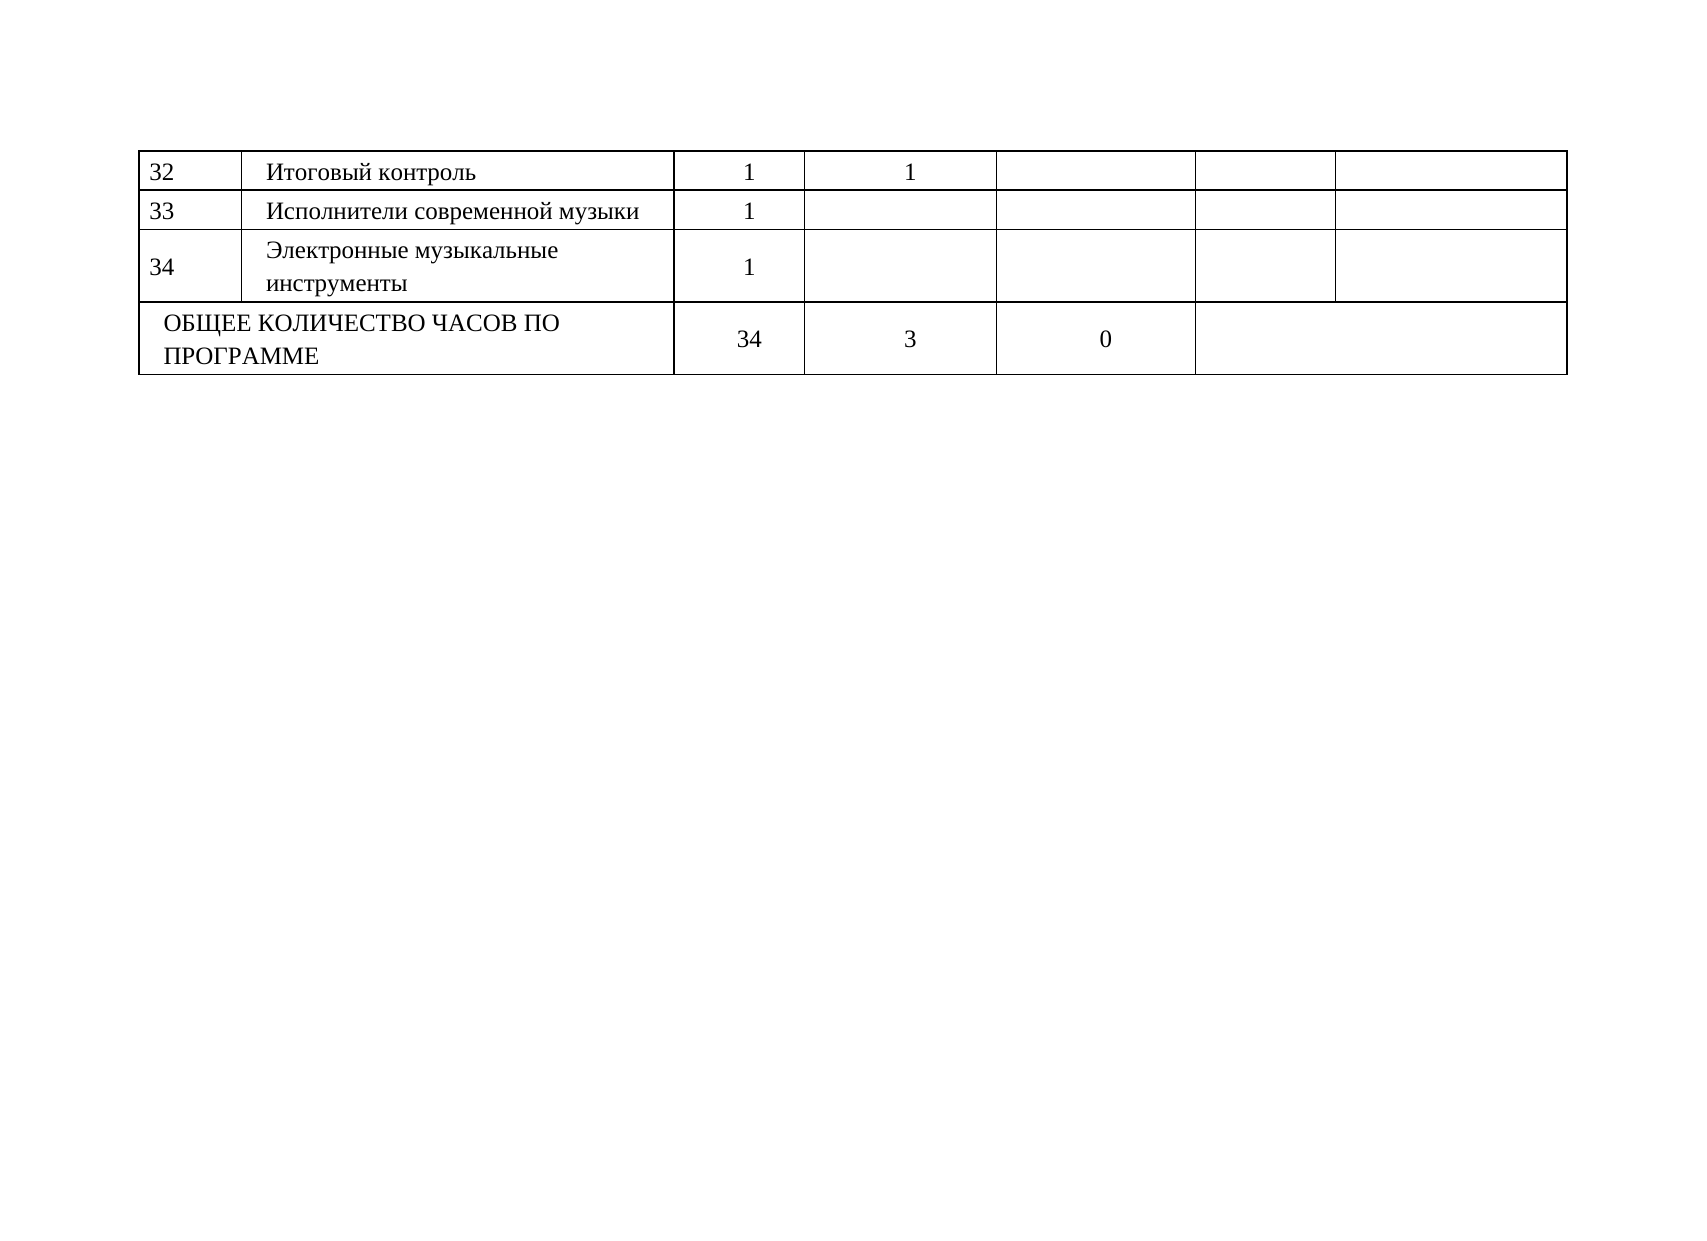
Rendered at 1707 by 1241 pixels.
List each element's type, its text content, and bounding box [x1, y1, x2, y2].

table_cell 32 [140, 152, 241, 189]
table_cell 34 [675, 303, 804, 373]
table_cell 33 [140, 191, 241, 229]
table_cell [1336, 191, 1566, 229]
table_cell [997, 191, 1195, 229]
table_cell ОБЩЕЕ КОЛИЧЕСТВО ЧАСОВ ПО ПРОГРАММЕ [140, 303, 673, 373]
table_cell [1336, 152, 1566, 189]
table_cell Итоговый контроль [242, 152, 673, 189]
table_cell [997, 152, 1195, 189]
table_cell 1 [675, 230, 804, 301]
table_cell [1196, 303, 1566, 373]
table_cell 1 [675, 191, 804, 229]
table_cell [1196, 152, 1335, 189]
table_cell [805, 191, 996, 229]
table_cell 1 [675, 152, 804, 189]
table_cell [1336, 230, 1566, 301]
table_cell 1 [805, 152, 996, 189]
table_cell [997, 230, 1195, 301]
table_cell [1196, 230, 1335, 301]
table_cell 0 [997, 303, 1195, 373]
table_cell Исполнители современной музыки [242, 191, 673, 229]
table_cell [1196, 191, 1335, 229]
table_cell 34 [140, 230, 241, 301]
table_cell 3 [805, 303, 996, 373]
table_cell Электронные музыкальные инструменты [242, 230, 673, 301]
table_cell [805, 230, 996, 301]
